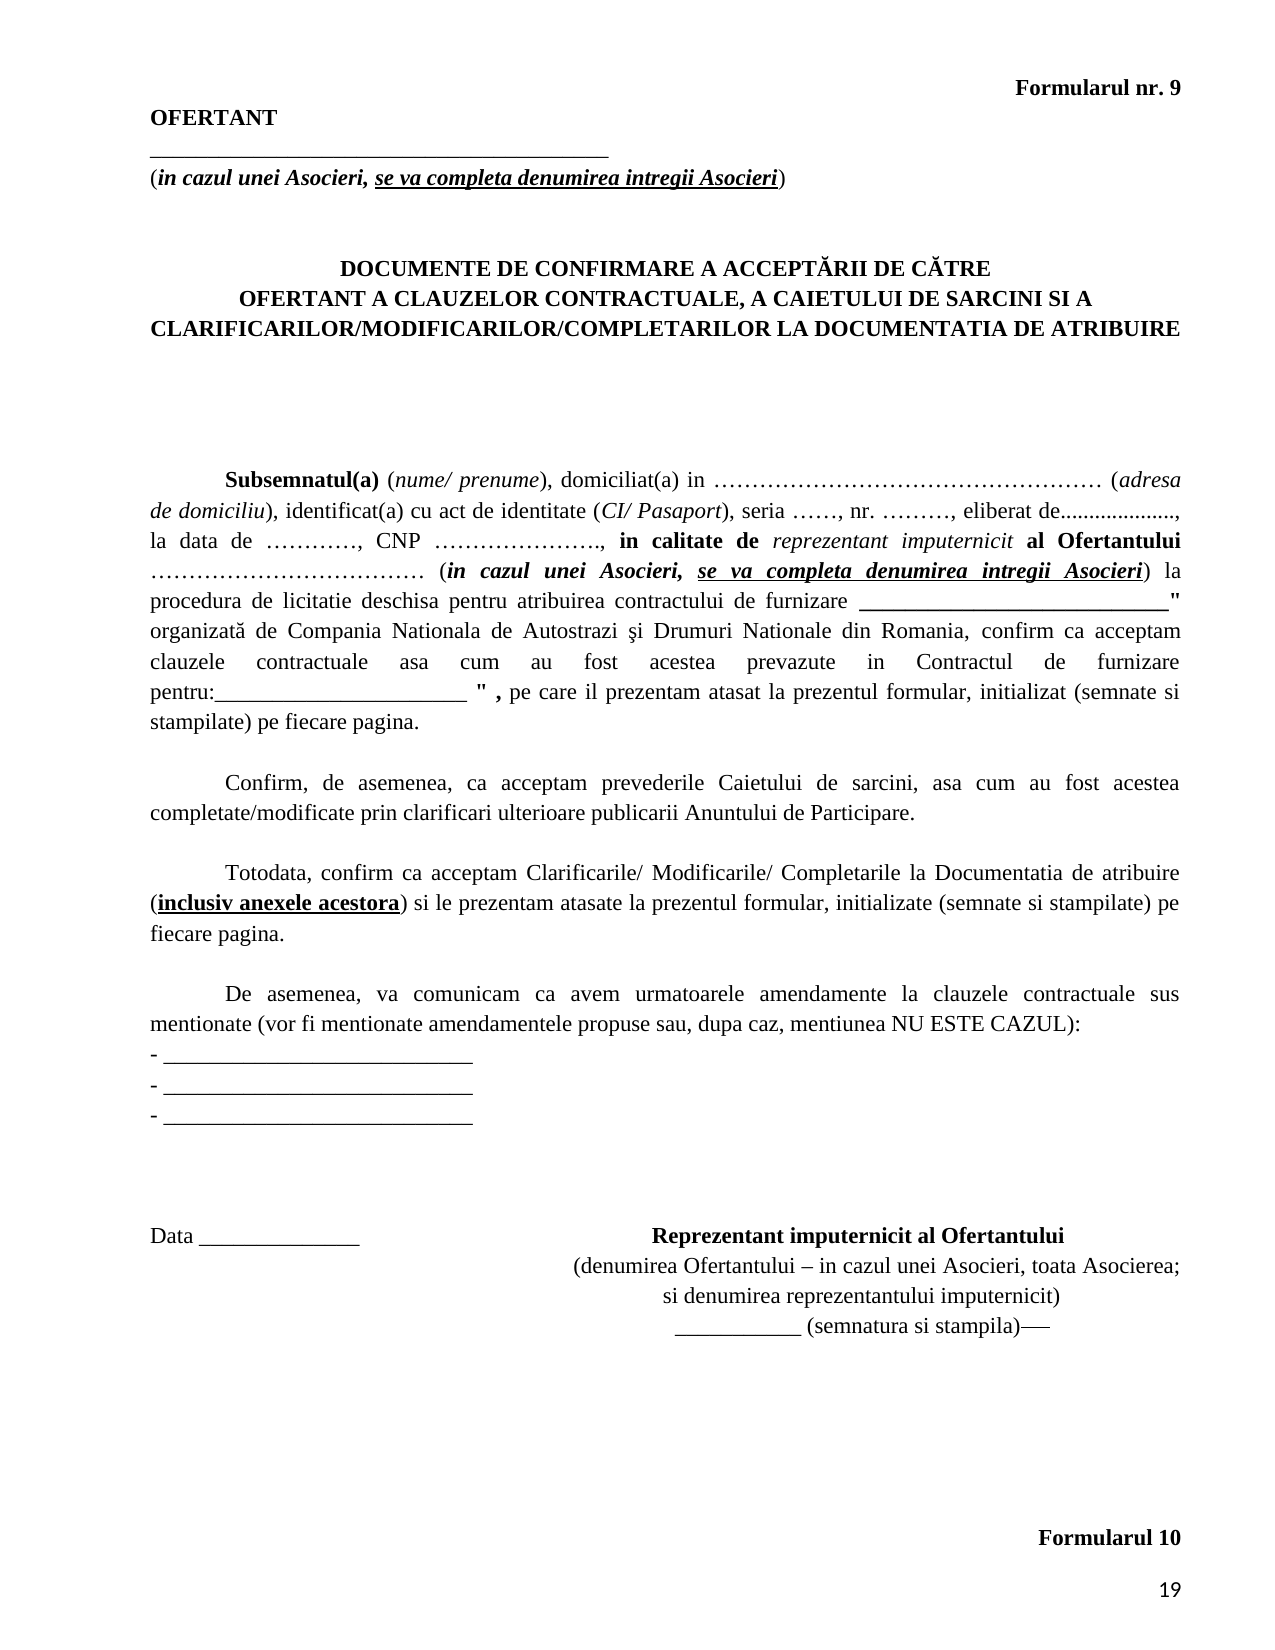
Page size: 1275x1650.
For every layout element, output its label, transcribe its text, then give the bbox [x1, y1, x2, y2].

text OFERTANT A CLAUZELOR CONTRACTUALE, A CAIETULUI DE SARCINI SI A CLARIFICARILOR/MODIFICARILOR/COMPLETARILOR LA DOCUMENTATIA DE ATRIBUIRE [150, 285, 1181, 342]
text Totodata, confirm ca acceptam Clarificarile/ Modificarile/ Completarile la Documentatia de atribuire (inclusiv anexele acestora) si le prezentam atasate la prezentul formular, initializate (semnate si stampilate) pe fiecare pagina. [150, 859, 1181, 946]
text Formularul nr. 9 [150, 74, 1181, 100]
text Formularul 10 [150, 1524, 1181, 1550]
text ________________________________________ [150, 134, 1181, 161]
text - ___________________________ [150, 1071, 1181, 1097]
text Subsemnatul(a) (nume/ prenume), domiciliat(a) in …………………………………………… (adresa de domiciliu), identificat(a) cu act de identitate (CI/ Pasaport), seria ……, nr. ………, eliberat de...................., la data de …………, CNP …………………., in calitate de reprezentant imputernicit al Ofertantului ……………………………… (in cazul unei Asocieri, se va completa denumirea intregii Asocieri) la procedura de licitatie deschisa pentru atribuirea contractului de furnizare ___________________________" organizată de Compania Nationala de Autostrazi şi Drumuri Nationale din Romania, confirm ca acceptam clauzele contractuale asa cum au fost acestea prevazute in Contractul de furnizare pentru:______________________ " , pe care il prezentam atasat la prezentul formular, initializat (semnate si stampilate) pe fiecare pagina. [150, 467, 1181, 734]
text - ___________________________ [150, 1041, 1181, 1067]
text (denumirea Ofertantului – in cazul unei Asocieri, toata Asocierea; si denumirea reprezentantului imputernicit) [150, 1252, 1181, 1308]
text ___________ (semnatura si stampila) [150, 1312, 1181, 1339]
text DOCUMENTE DE CONFIRMARE A ACCEPTĂRII DE CĂTRE [150, 255, 1181, 281]
text - ___________________________ [150, 1101, 1181, 1127]
text Data ______________ Reprezentant imputernicit al Ofertantului [150, 1222, 1181, 1248]
text (in cazul unei Asocieri, se va completa denumirea intregii Asocieri) [150, 164, 1181, 191]
text OFERTANT [150, 104, 1181, 130]
text Confirm, de asemenea, ca acceptam prevederile Caietului de sarcini, asa cum au fost acestea completate/modificate prin clarificari ulterioare publicarii Anuntului de Participare. [150, 769, 1181, 825]
text De asemenea, va comunicam ca avem urmatoarele amendamente la clauzele contractuale sus mentionate (vor fi mentionate amendamentele propuse sau, dupa caz, mentiunea NU ESTE CAZUL): [150, 980, 1181, 1037]
